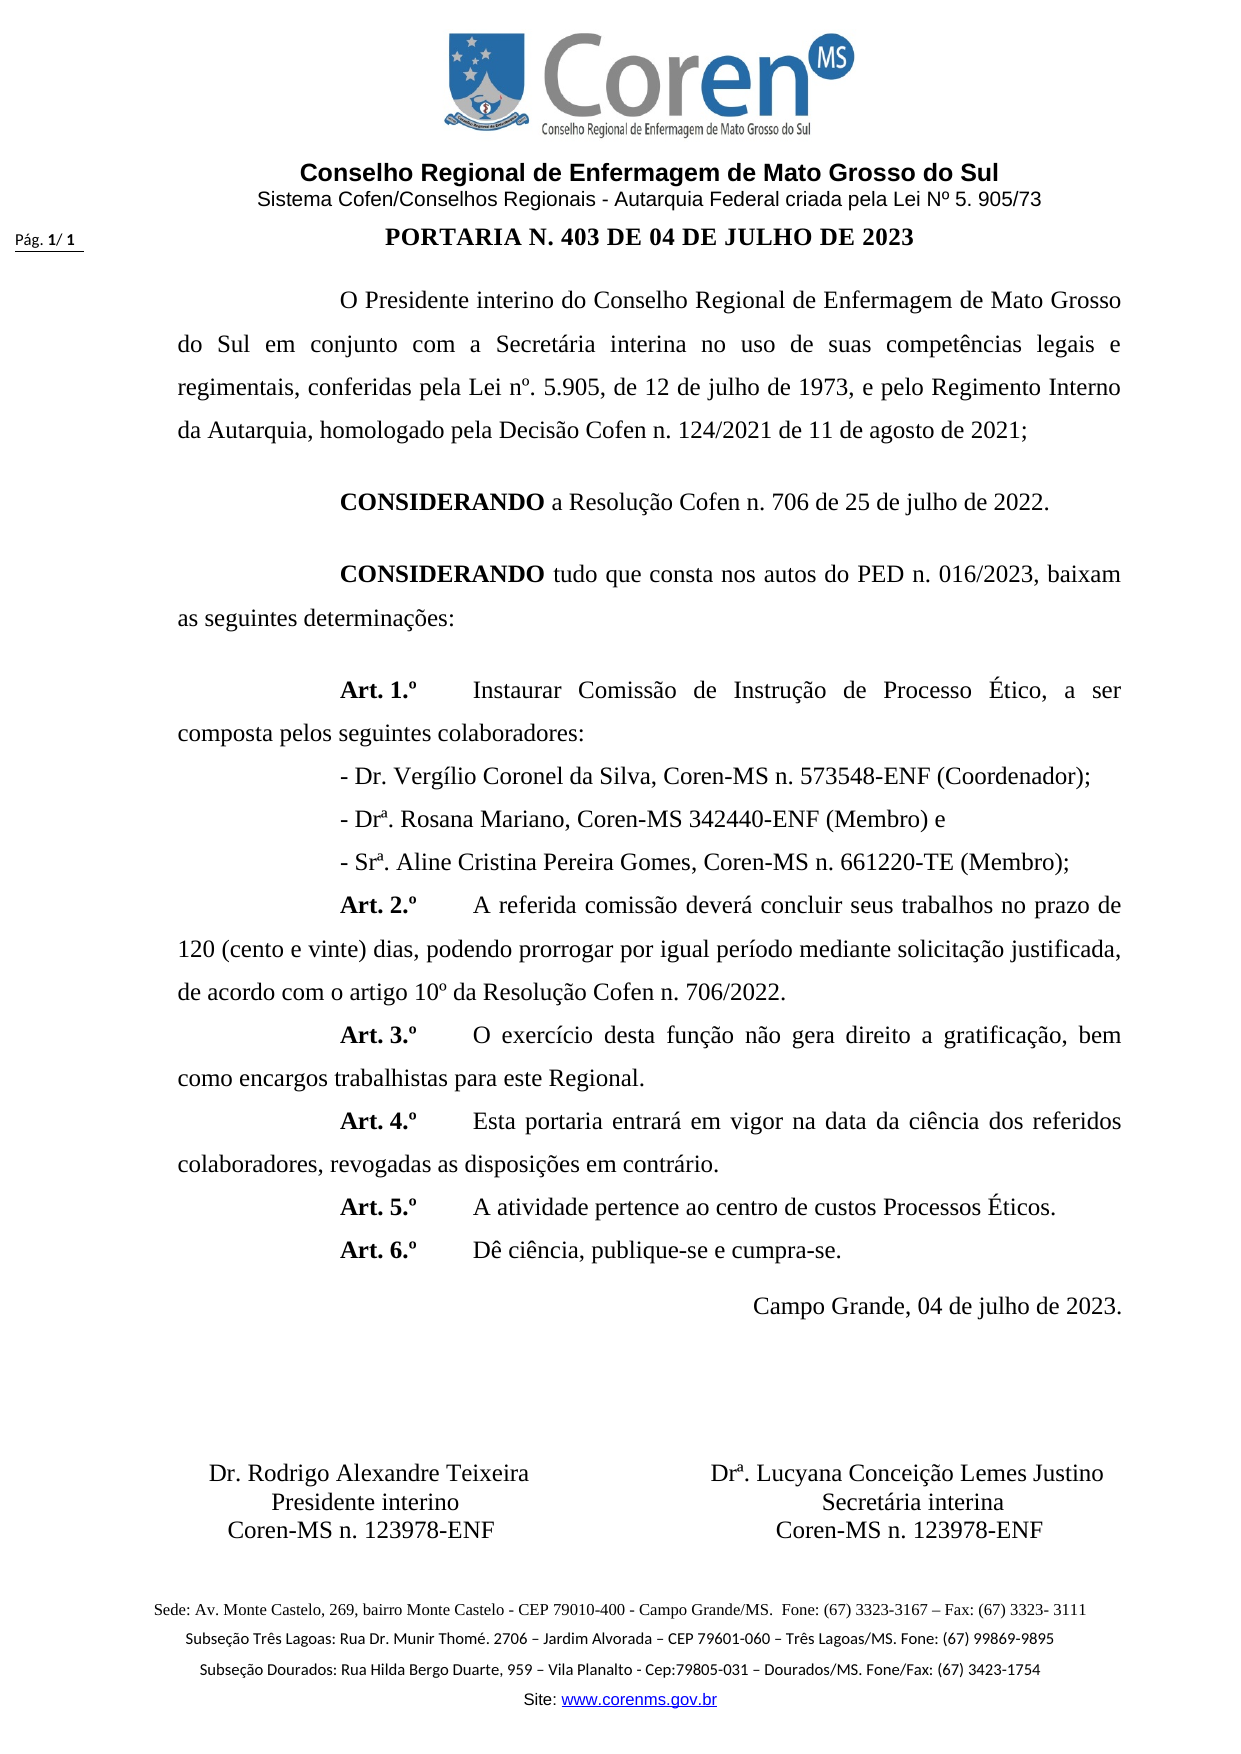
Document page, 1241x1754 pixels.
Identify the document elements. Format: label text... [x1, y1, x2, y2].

list Dê ciência, publique-se e cumpra-se. [177, 1236, 1122, 1264]
text CONSIDERANDO a Resolução Cofen n. 706 de 25 de julho de 2022. [177, 487, 1122, 516]
list Esta portaria entrará em vigor na data da ciência dos referidos colaboradores, revogadas as disposições em contrário. [177, 1106, 1122, 1178]
list - Srª. Aline Cristina Pereira Gomes, Coren-MS n. 661220-TE (Membro); [340, 847, 1122, 876]
text CONSIDERANDO tudo que consta nos autos do PED n. 016/2023, baixam as seguintes determinações: [177, 559, 1122, 631]
list Instaurar Comissão de Instrução de Processo Ético, a ser composta pelos seguintes colaboradores: [177, 675, 1122, 747]
list Campo Grande, 04 de julho de 2023. [340, 1291, 1122, 1320]
text Coren-MS n. 123978-ENF Coren-MS n. 123978-ENF [177, 1516, 1122, 1544]
list - Drª. Rosana Mariano, Coren-MS 342440-ENF (Membro) e [340, 804, 1122, 833]
list O exercício desta função não gera direito a gratificação, bem como encargos trabalhistas para este Regional. [177, 1020, 1122, 1092]
list A atividade pertence ao centro de custos Processos Éticos. [177, 1192, 1122, 1221]
text O Presidente interino do Conselho Regional de Enfermagem de Mato Grosso do Sul em conjunto com a Secretária interina no uso de suas competências legais e regimentais, conferidas pela Lei nº. 5.905, de 12 de julho de 1973, e pelo Regimento Interno da Autarquia, homologado pela Decisão Cofen n. 124/2021 de 11 de agosto de 2021; [177, 286, 1122, 444]
title Portaria n. 403 de 04 de julho de 2023 [177, 222, 1122, 250]
list A referida comissão deverá concluir seus trabalhos no prazo de 120 (cento e vinte) dias, podendo prorrogar por igual período mediante solicitação justificada, de acordo com o artigo 10º da Resolução Cofen n. 706/2022. [177, 891, 1122, 1006]
list - Dr. Vergílio Coronel da Silva, Coren-MS n. 573548-ENF (Coordenador); [340, 761, 1122, 790]
text Dr. Rodrigo Alexandre Teixeira Drª. Lucyana Conceição Lemes Justino [177, 1458, 1122, 1487]
text Presidente interino Secretária interina [177, 1487, 1122, 1516]
picture [442, 29, 857, 142]
